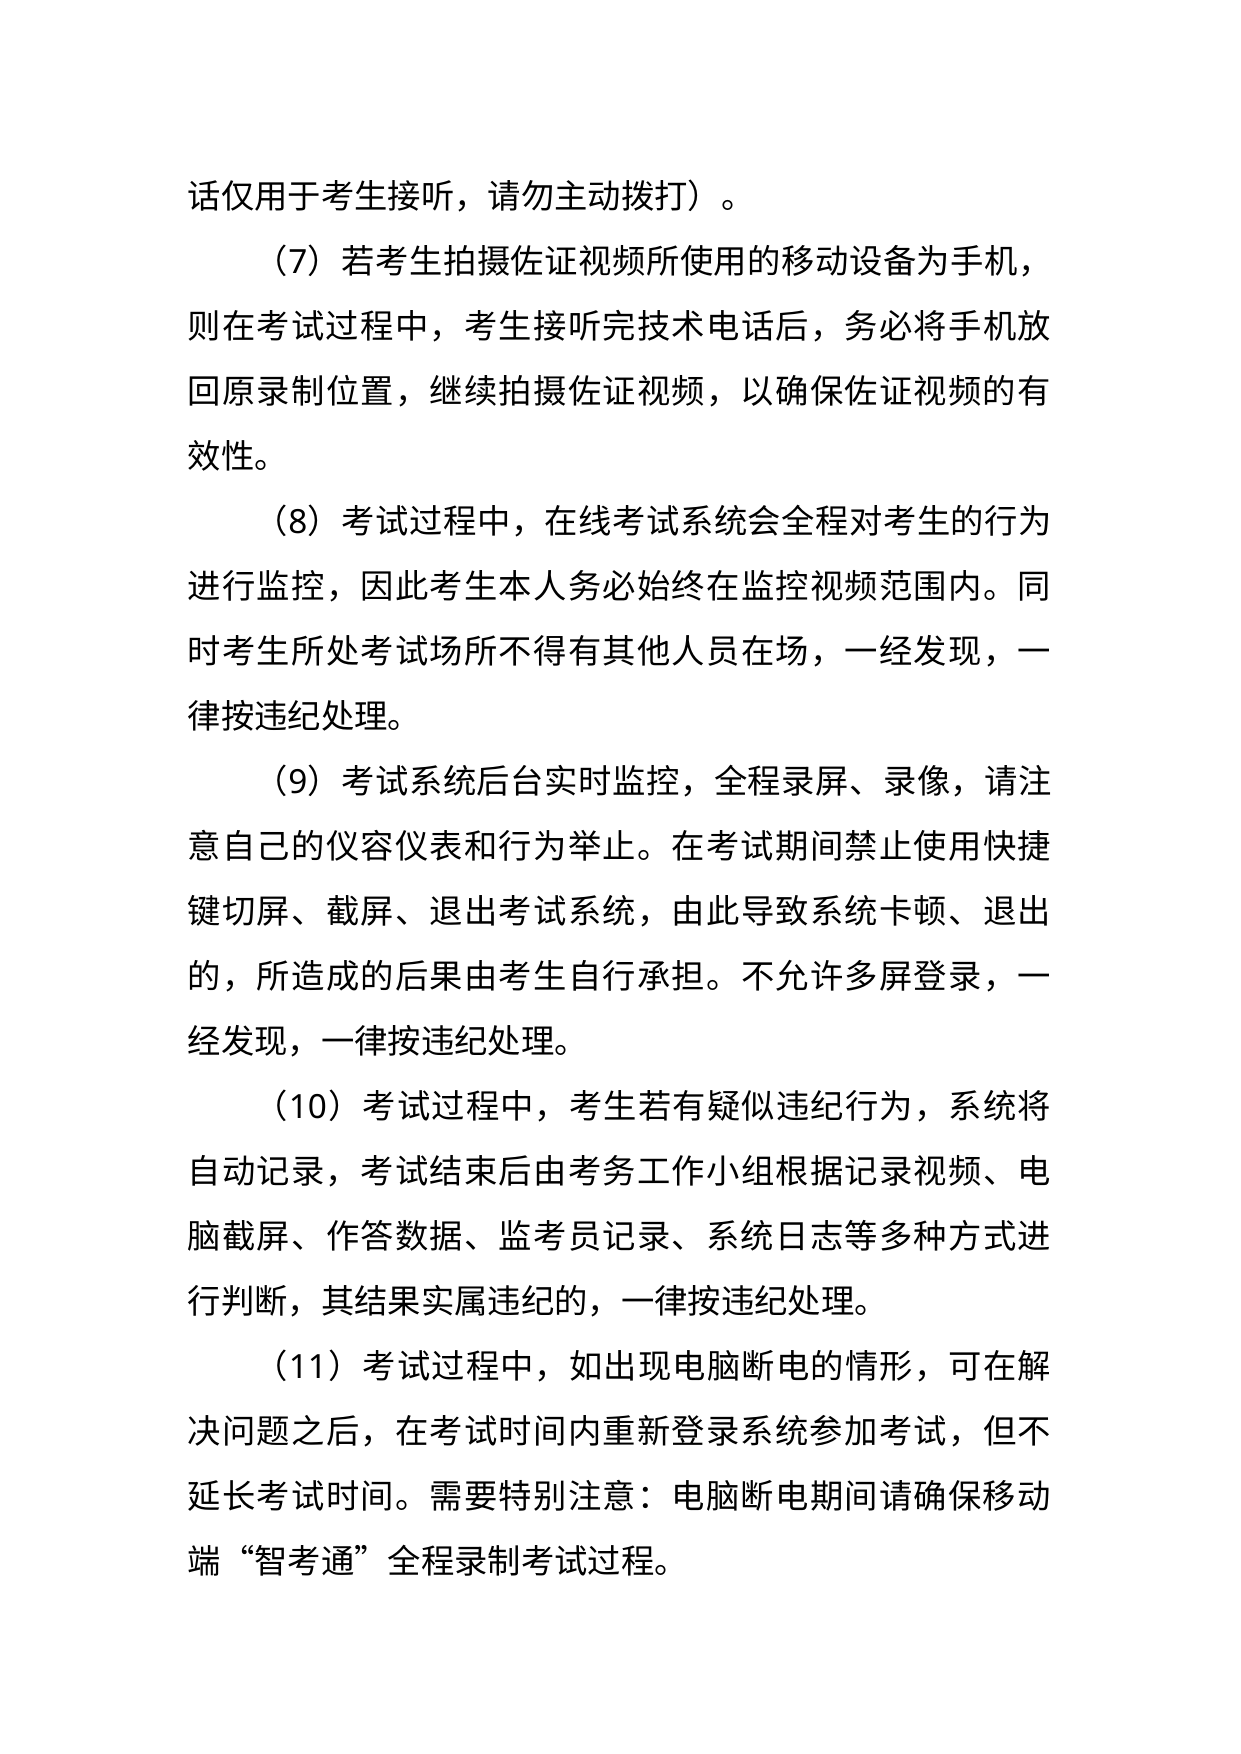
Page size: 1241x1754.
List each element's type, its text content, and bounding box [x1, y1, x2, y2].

text （10）考试过程中，考生若有疑似违纪行为，系统将自动记录，考试结束后由考务工作小组根据记录视频、电脑截屏、作答数据、监考员记录、系统日志等多种方式进行判断，其结果实属违纪的，一律按违纪处理。 [187, 1072, 1053, 1332]
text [187, 162, 1053, 227]
text （7）若考生拍摄佐证视频所使用的移动设备为手机，则在考试过程中，考生接听完技术电话后，务必将手机放回原录制位置，继续拍摄佐证视频，以确保佐证视频的有效性。 [187, 227, 1053, 487]
text （8）考试过程中，在线考试系统会全程对考生的行为进行监控，因此考生本人务必始终在监控视频范围内。同时考生所处考试场所不得有其他人员在场，一经发现，一律按违纪处理。 [187, 487, 1053, 747]
text （11）考试过程中，如出现电脑断电的情形，可在解决问题之后，在考试时间内重新登录系统参加考试，但不延长考试时间。需要特别注意：电脑断电期间请确保移动端“智考通”全程录制考试过程。 [187, 1332, 1053, 1592]
text （9）考试系统后台实时监控，全程录屏、录像，请注意自己的仪容仪表和行为举止。在考试期间禁止使用快捷键切屏、截屏、退出考试系统，由此导致系统卡顿、退出的，所造成的后果由考生自行承担。不允许多屏登录，一经发现，一律按违纪处理。 [187, 747, 1053, 1072]
